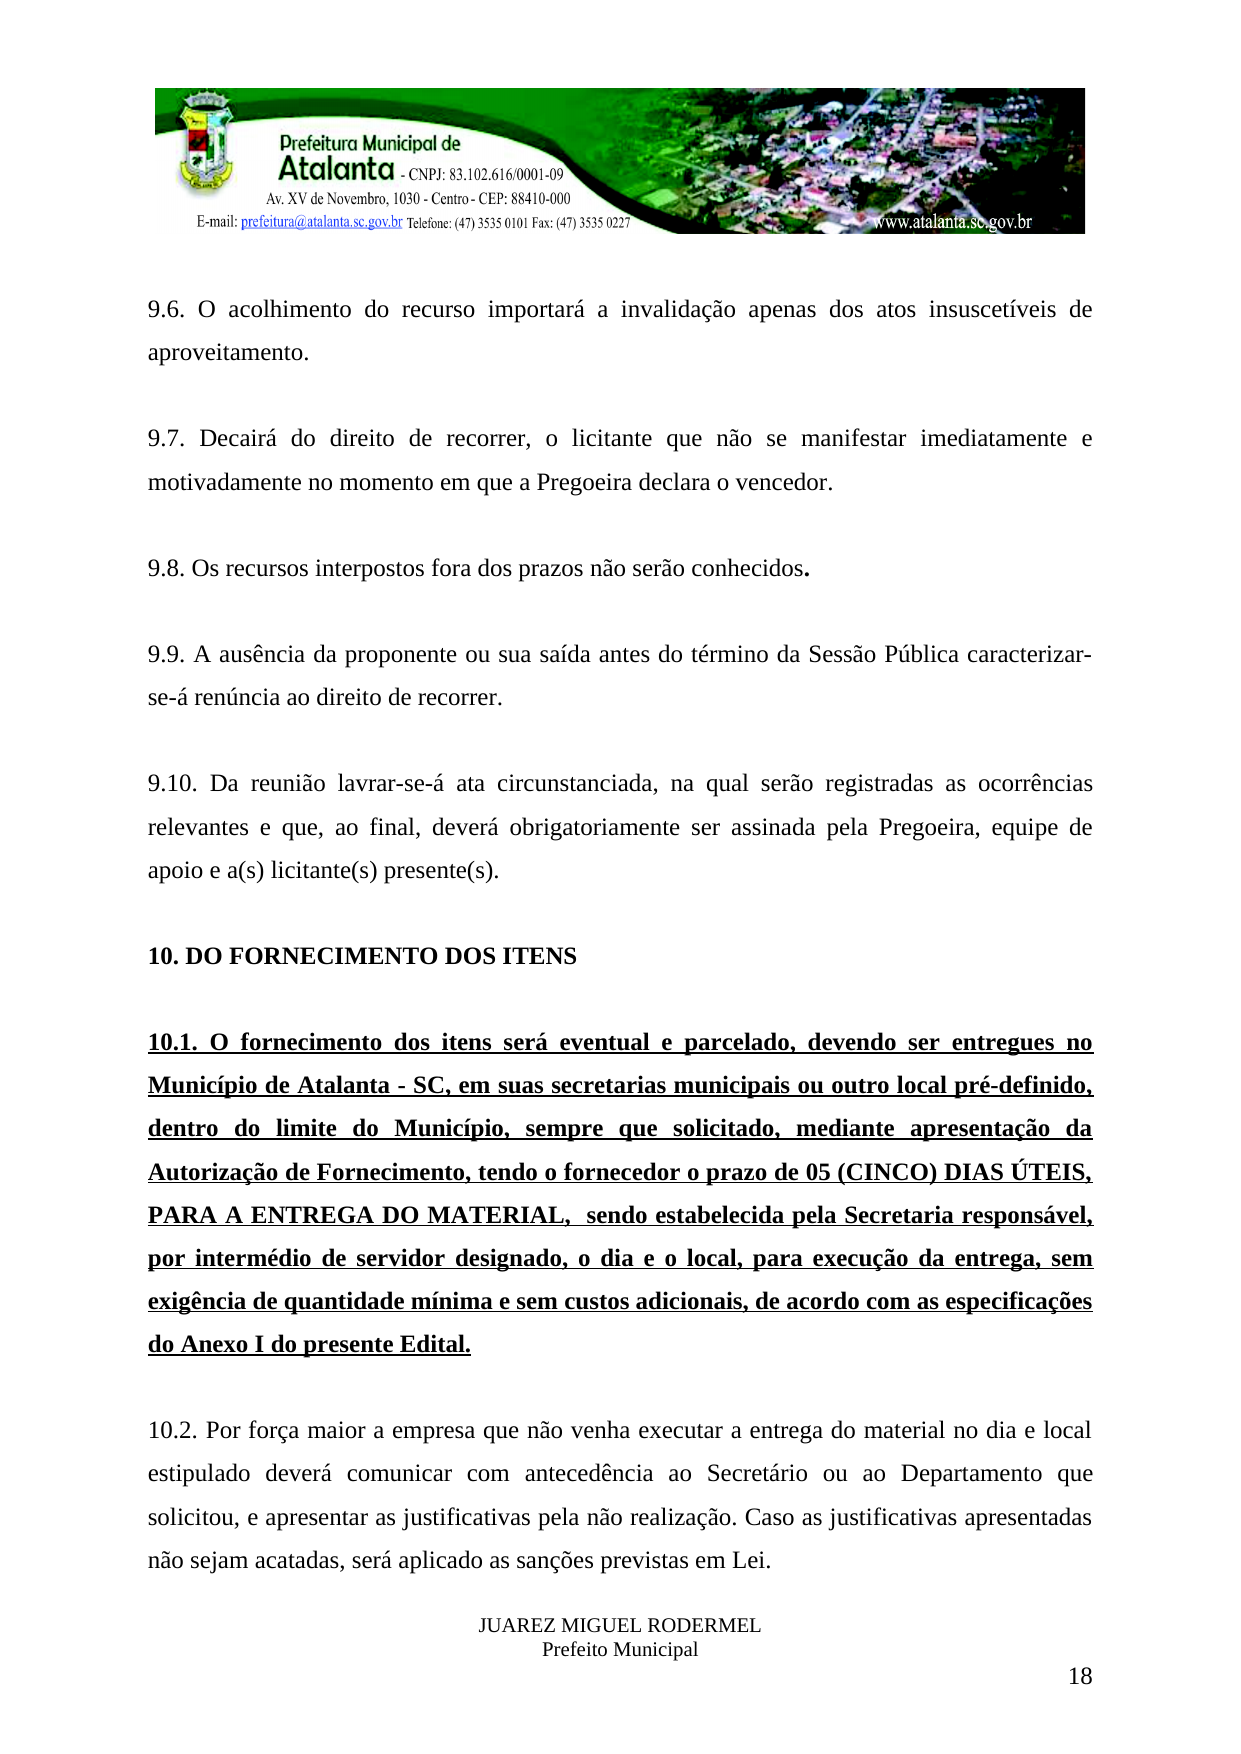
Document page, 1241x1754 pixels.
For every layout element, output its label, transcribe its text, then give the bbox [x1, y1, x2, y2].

list 10.2. Por força maior a empresa que não venha executar a entrega do material no dia e local estipulado deverá comunicar com antecedência ao Secretário ou ao Departamento que solicitou, e apresentar as justificativas pela não realização. Caso as justificativas apresentadas não sejam acatadas, será aplicado as sanções previstas em Lei. [148, 1415, 1094, 1573]
picture [155, 88, 1085, 234]
text 9.9. A ausência da proponente ou sua saída antes do término da Sessão Pública caracterizar-se-á renúncia ao direito de recorrer. [148, 639, 1094, 711]
text 10.1. O fornecimento dos itens será eventual e parcelado, devendo ser entregues no Município de Atalanta - SC, em suas secretarias municipais ou outro local pré-definido, dentro do limite do Município, sempre que solicitado, mediante apresentação da Autorização de Fornecimento, tendo o fornecedor o prazo de 05 (CINCO) DIAS ÚTEIS, PARA A ENTREGA DO MATERIAL, sendo estabelecida pela Secretaria responsável, por intermédio de servidor designado, o dia e o local, para execução da entrega, sem exigência de quantidade mínima e sem custos adicionais, de acordo com as especificações do Anexo I do presente Edital. [148, 1054, 1094, 1095]
text 10.1. O fornecimento dos itens será eventual e parcelado, devendo ser entregues no Município de Atalanta - SC, em suas secretarias municipais ou outro local pré-definido, dentro do limite do Município, sempre que solicitado, mediante apresentação da Autorização de Fornecimento, tendo o fornecedor o prazo de 05 (CINCO) DIAS ÚTEIS, PARA A ENTREGA DO MATERIAL, sendo estabelecida pela Secretaria responsável, por intermédio de servidor designado, o dia e o local, para execução da entrega, sem exigência de quantidade mínima e sem custos adicionais, de acordo com as especificações do Anexo I do presente Edital. [148, 1097, 1094, 1225]
text 10. DO FORNECIMENTO DOS ITENS [148, 941, 1094, 970]
text 9.10. Da reunião lavrar-se-á ata circunstanciada, na qual serão registradas as ocorrências relevantes e que, ao final, deverá obrigatoriamente ser assinada pela Pregoeira, equipe de apoio e a(s) licitante(s) presente(s). [148, 768, 1094, 883]
text 10.1. O fornecimento dos itens será eventual e parcelado, devendo ser entregues no Município de Atalanta - SC, em suas secretarias municipais ou outro local pré-definido, dentro do limite do Município, sempre que solicitado, mediante apresentação da Autorização de Fornecimento, tendo o fornecedor o prazo de 05 (CINCO) DIAS ÚTEIS, PARA A ENTREGA DO MATERIAL, sendo estabelecida pela Secretaria responsável, por intermédio de servidor designado, o dia e o local, para execução da entrega, sem exigência de quantidade mínima e sem custos adicionais, de acordo com as especificações do Anexo I do presente Edital. [148, 1269, 1094, 1358]
text 9.8. Os recursos interpostos fora dos prazos não serão conhecidos. [148, 553, 1094, 582]
text 9.7. Decairá do direito de recorrer, o licitante que não se manifestar imediatamente e motivadamente no momento em que a Pregoeira declara o vencedor. [148, 423, 1094, 495]
text 9.6. O acolhimento do recurso importará a invalidação apenas dos atos insuscetíveis de aproveitamento. [148, 294, 1094, 366]
text 10.1. O fornecimento dos itens será eventual e parcelado, devendo ser entregues no Município de Atalanta - SC, em suas secretarias municipais ou outro local pré-definido, dentro do limite do Município, sempre que solicitado, mediante apresentação da Autorização de Fornecimento, tendo o fornecedor o prazo de 05 (CINCO) DIAS ÚTEIS, PARA A ENTREGA DO MATERIAL, sendo estabelecida pela Secretaria responsável, por intermédio de servidor designado, o dia e o local, para execução da entrega, sem exigência de quantidade mínima e sem custos adicionais, de acordo com as especificações do Anexo I do presente Edital. [148, 1226, 1094, 1268]
